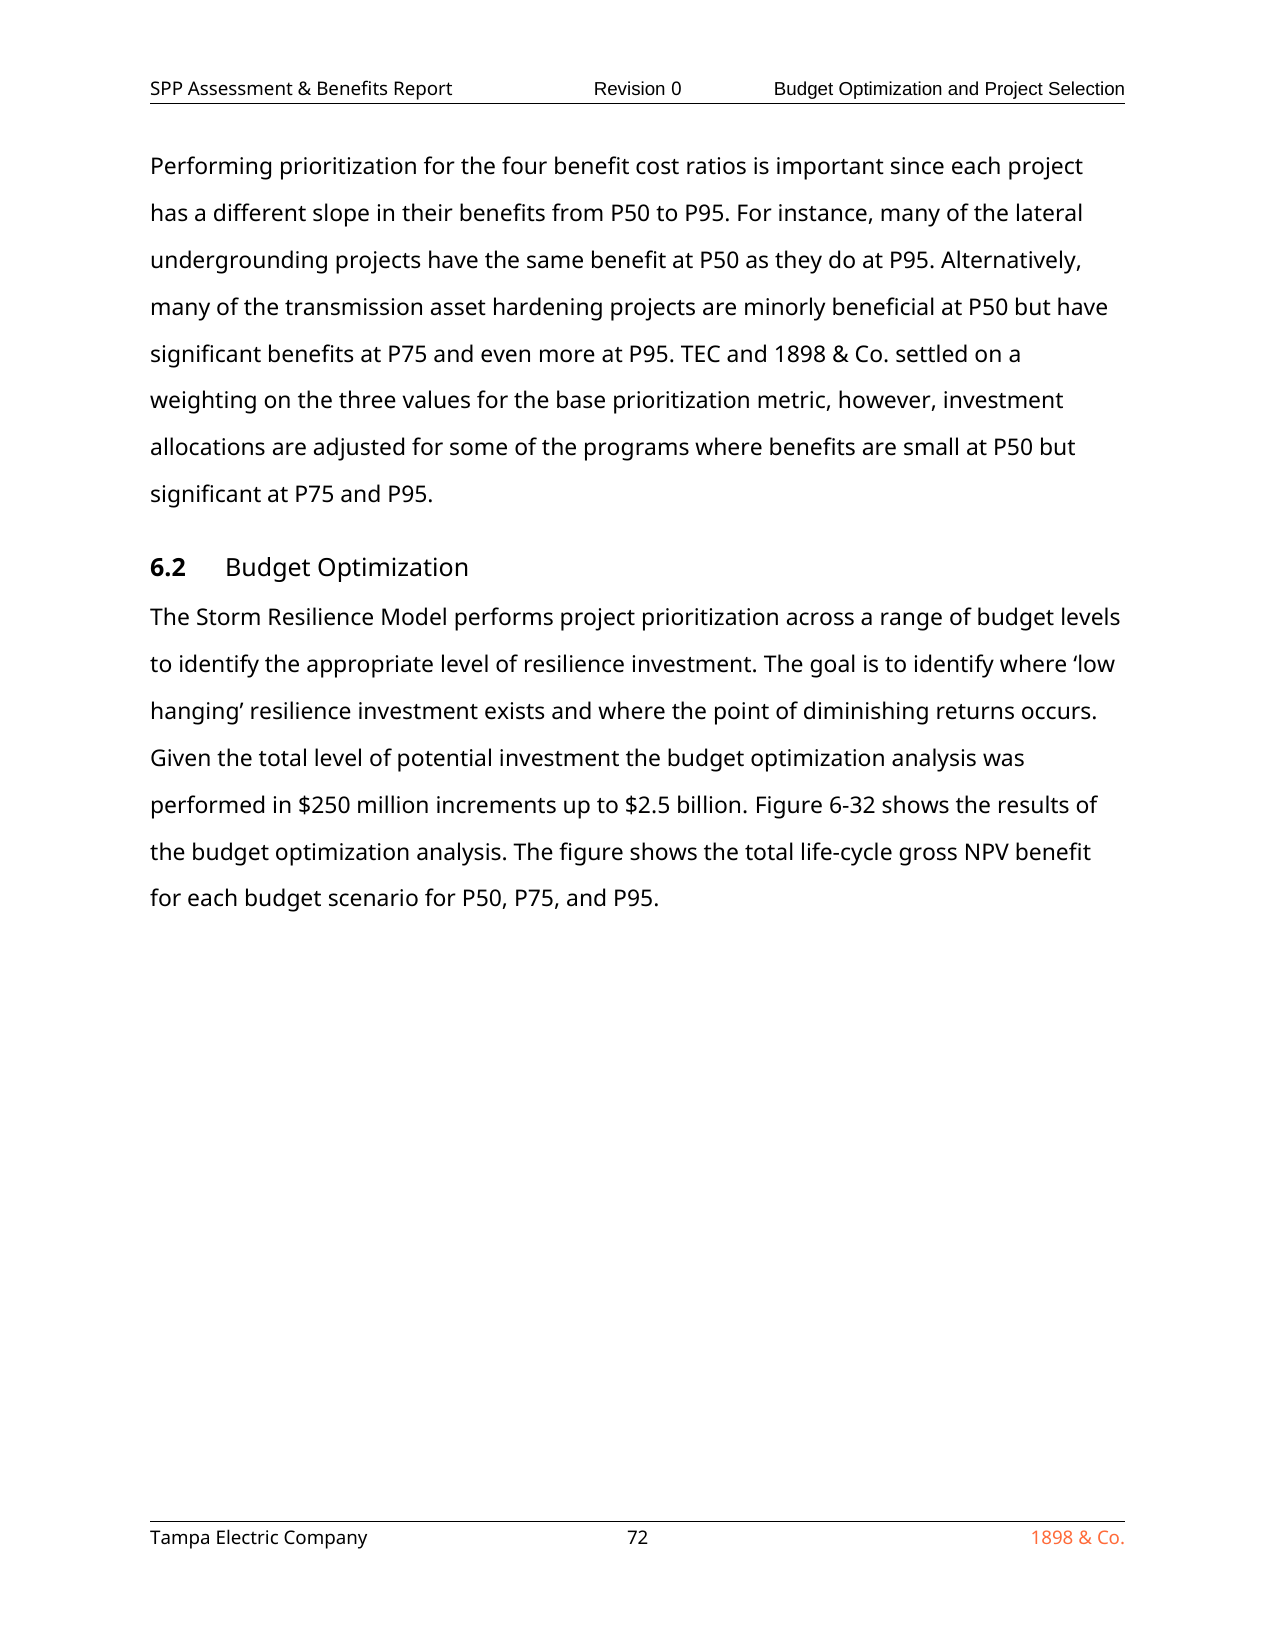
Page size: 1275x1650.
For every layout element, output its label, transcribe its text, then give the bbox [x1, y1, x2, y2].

text Performing prioritization for the four benefit cost ratios is important since each project has a different slope in their benefits from P50 to P95. For instance, many of the lateral undergrounding projects have the same benefit at P50 as they do at P95. Alternatively, many of the transmission asset hardening projects are minorly beneficial at P50 but have significant benefits at P75 and even more at P95. TEC and 1898 & Co. settled on a weighting on the three values for the base prioritization metric, however, investment allocations are adjusted for some of the programs where benefits are small at P50 but significant at P75 and P95. [150, 150, 1125, 509]
subtitle Budget Optimization [150, 550, 1125, 584]
text The Storm Resilience Model performs project prioritization across a range of budget levels to identify the appropriate level of resilience investment. The goal is to identify where ‘low hanging’ resilience investment exists and where the point of diminishing returns occurs. Given the total level of potential investment the budget optimization analysis was performed in $250 million increments up to $2.5 billion. Figure 6-1 shows the results of the budget optimization analysis. The figure shows the total life-cycle gross NPV benefit for each budget scenario for P50, P75, and P95. [150, 601, 1125, 913]
